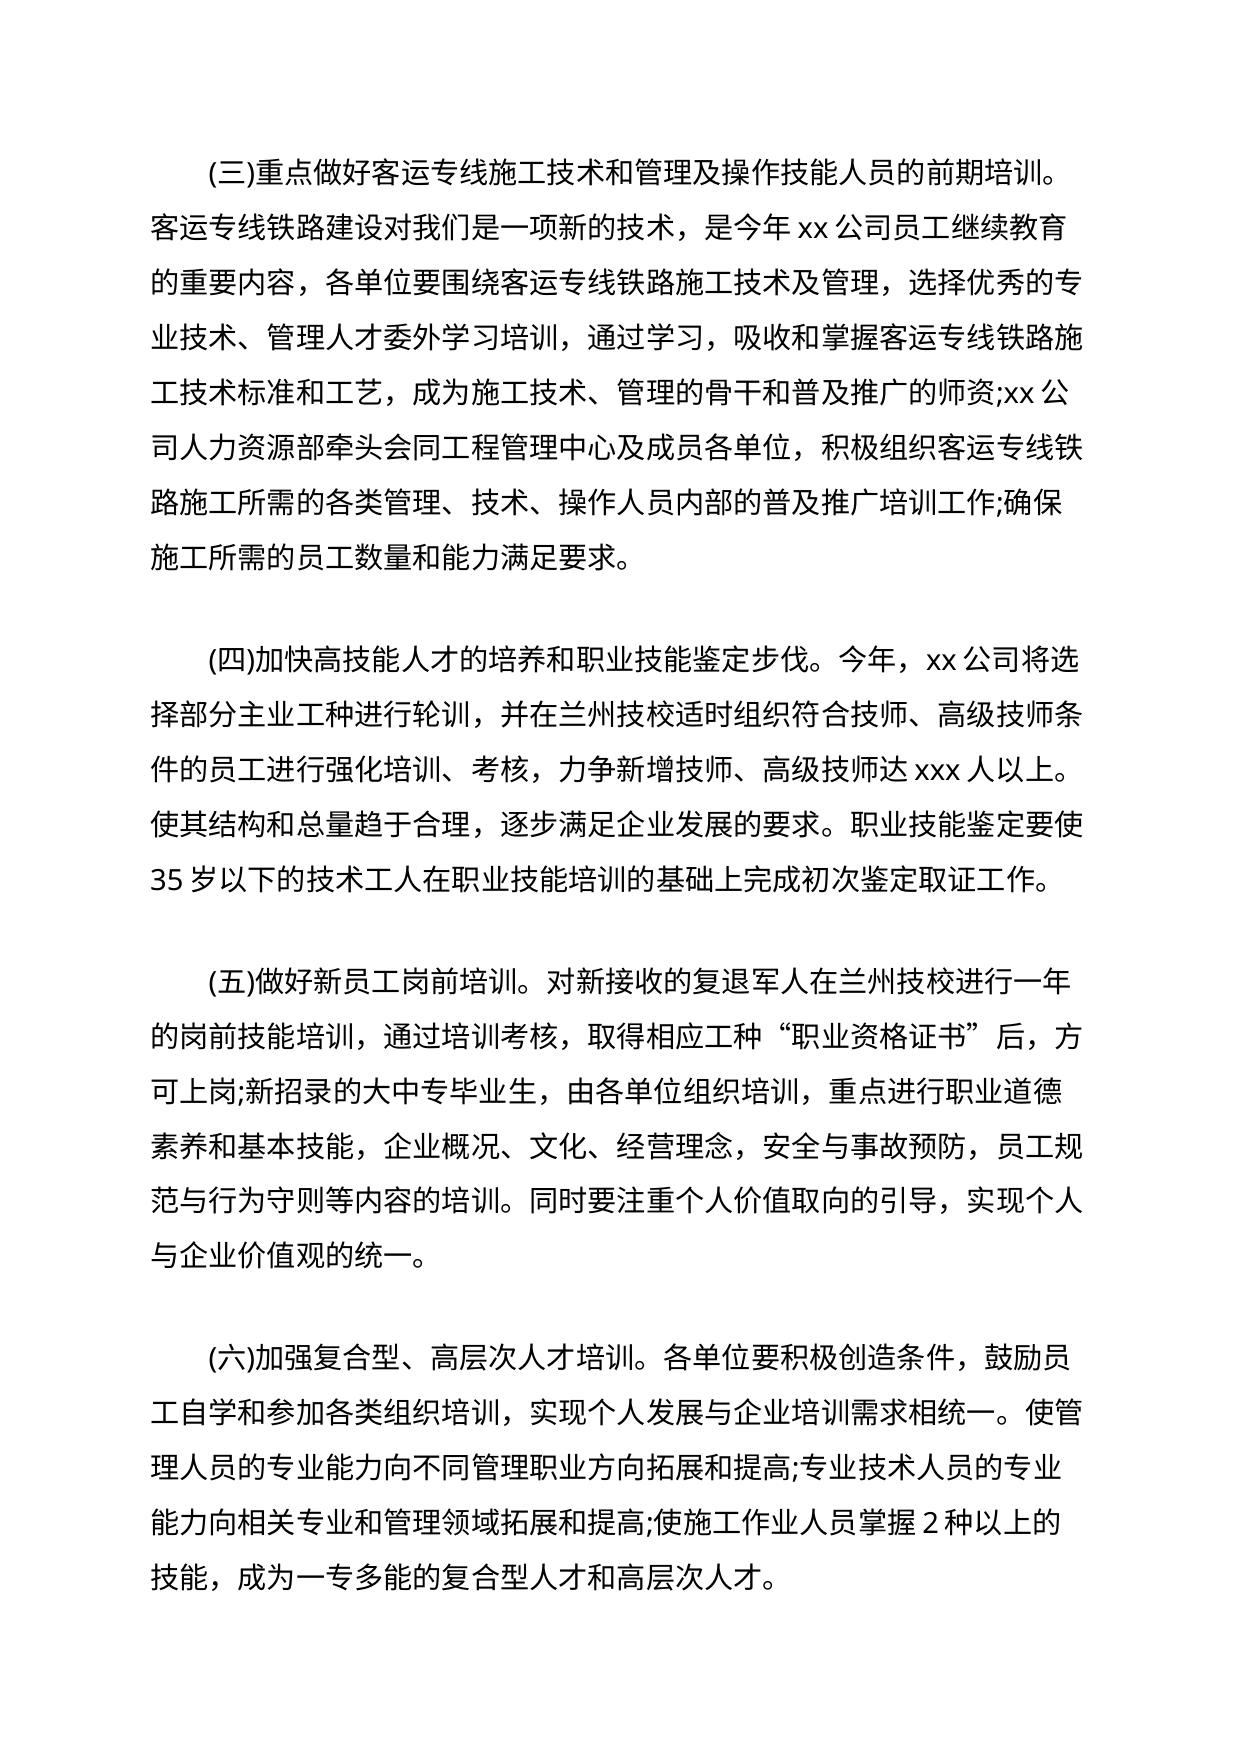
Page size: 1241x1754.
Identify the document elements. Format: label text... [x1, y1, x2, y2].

text (三)重点做好客运专线施工技术和管理及操作技能人员的前期培训。客运专线铁路建设对我们是一项新的技术，是今年xx公司员工继续教育的重要内容，各单位要围绕客运专线铁路施工技术及管理，选择优秀的专业技术、管理人才委外学习培训，通过学习，吸收和掌握客运专线铁路施工技术标准和工艺，成为施工技术、管理的骨干和普及推广的师资;xx公司人力资源部牵头会同工程管理中心及成员各单位，积极组织客运专线铁路施工所需的各类管理、技术、操作人员内部的普及推广培训工作;确保施工所需的员工数量和能力满足要求。 [150, 150, 1090, 577]
text (六)加强复合型、高层次人才培训。各单位要积极创造条件，鼓励员工自学和参加各类组织培训，实现个人发展与企业培训需求相统一。使管理人员的专业能力向不同管理职业方向拓展和提高;专业技术人员的专业能力向相关专业和管理领域拓展和提高;使施工作业人员掌握2种以上的技能，成为一专多能的复合型人才和高层次人才。 [150, 1335, 1090, 1597]
text (四)加快高技能人才的培养和职业技能鉴定步伐。今年，xx公司将选择部分主业工种进行轮训，并在兰州技校适时组织符合技师、高级技师条件的员工进行强化培训、考核，力争新增技师、高级技师达xxx人以上。使其结构和总量趋于合理，逐步满足企业发展的要求。职业技能鉴定要使35岁以下的技术工人在职业技能培训的基础上完成初次鉴定取证工作。 [150, 636, 1090, 899]
text (五)做好新员工岗前培训。对新接收的复退军人在兰州技校进行一年的岗前技能培训，通过培训考核，取得相应工种“职业资格证书”后，方可上岗;新招录的大中专毕业生，由各单位组织培训，重点进行职业道德素养和基本技能，企业概况、文化、经营理念，安全与事故预防，员工规范与行为守则等内容的培训。同时要注重个人价值取向的引导，实现个人与企业价值观的统一。 [150, 958, 1090, 1275]
